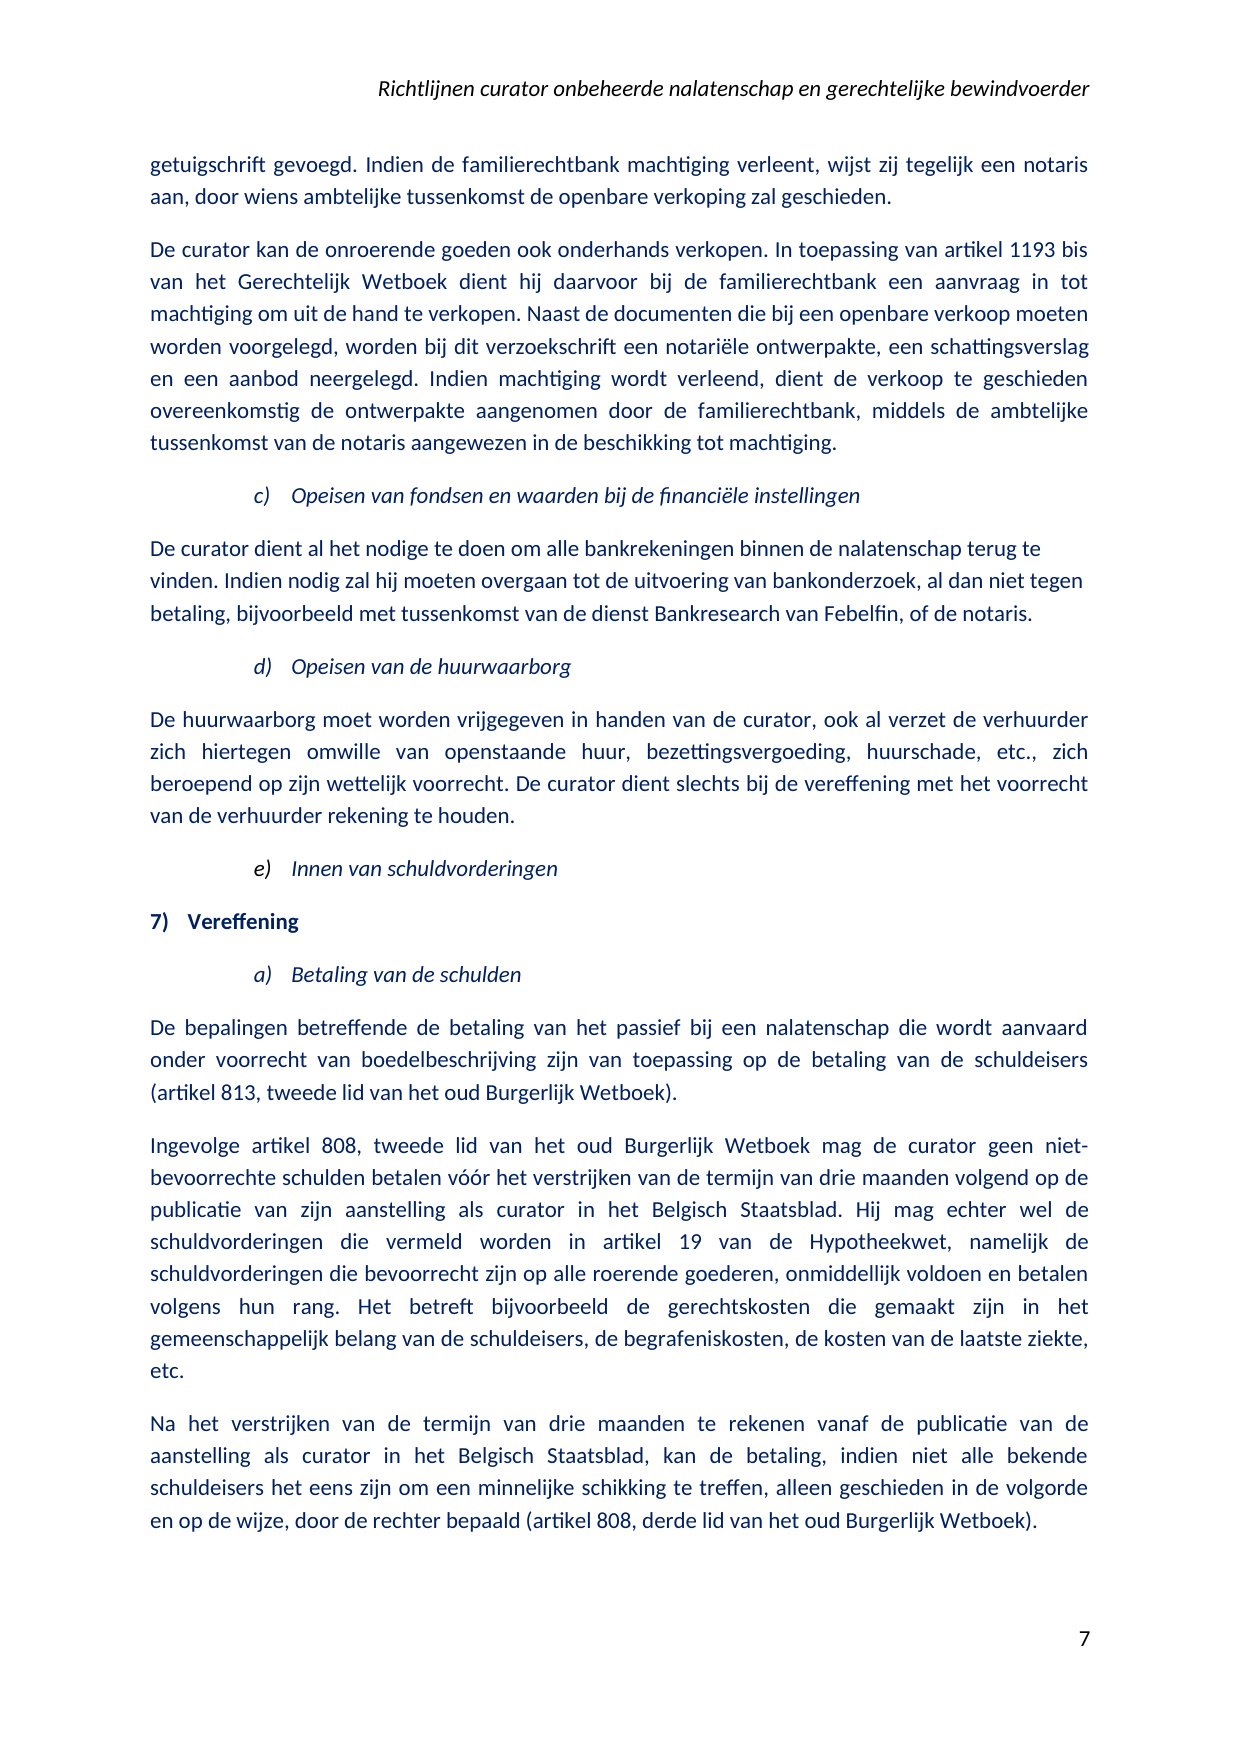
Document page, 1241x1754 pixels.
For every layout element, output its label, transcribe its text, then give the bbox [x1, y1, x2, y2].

text Ingevolge artikel 808, tweede lid van het oud Burgerlijk Wetboek mag de curator geen niet-bevoorrechte schulden betalen vóór het verstrijken van de termijn van drie maanden volgend op de publicatie van zijn aanstelling als curator in het Belgisch Staatsblad. Hij mag echter wel de schuldvorderingen die vermeld worden in artikel 19 van de Hypotheekwet, namelijk de schuldvorderingen die bevoorrecht zijn op alle roerende goederen, onmiddellijk voldoen en betalen volgens hun rang. Het betreft bijvoorbeeld de gerechtskosten die gemaakt zijn in het gemeenschappelijk belang van de schuldeisers, de begrafeniskosten, de kosten van de laatste ziekte, etc. [150, 1131, 1090, 1384]
text De curator kan de onroerende goeden ook onderhands verkopen. In toepassing van artikel 1193 bis van het Gerechtelijk Wetboek dient hij daarvoor bij de familierechtbank een aanvraag in tot machtiging om uit de hand te verkopen. Naast de documenten die bij een openbare verkoop moeten worden voorgelegd, worden bij dit verzoekschrift een notariële ontwerpakte, een schattingsverslag en een aanbod neergelegd. Indien machtiging wordt verleend, dient de verkoop te geschieden overeenkomstig de ontwerpakte aangenomen door de familierechtbank, middels de ambtelijke tussenkomst van de notaris aangewezen in de beschikking tot machtiging. [150, 235, 1090, 456]
text De huurwaarborg moet worden vrijgegeven in handen van de curator, ook al verzet de verhuurder zich hiertegen omwille van openstaande huur, bezettingsvergoeding, huurschade, etc., zich beroepend op zijn wettelijk voorrecht. De curator dient slechts bij de vereffening met het voorrecht van de verhuurder rekening te houden. [150, 705, 1090, 829]
text Na het verstrijken van de termijn van drie maanden te rekenen vanaf de publicatie van de aanstelling als curator in het Belgisch Staatsblad, kan de betaling, indien niet alle bekende schuldeisers het eens zijn om een minnelijke schikking te treffen, alleen geschieden in de volgorde en op de wijze, door de rechter bepaald (artikel 808, derde lid van het oud Burgerlijk Wetboek). [150, 1409, 1090, 1534]
subtitle Vereffening [150, 907, 1090, 935]
text De curator dient al het nodige te doen om alle bankrekeningen binnen de nalatenschap terug te vinden. Indien nodig zal hij moeten overgaan tot de uitvoering van bankonderzoek, al dan niet tegen betaling, bijvoorbeeld met tussenkomst van de dienst Bankresearch van Febelfin, of de notaris. [150, 534, 1090, 627]
subtitle Opeisen van fondsen en waarden bij de financiële instellingen [253, 481, 1090, 509]
subtitle Betaling van de schulden [253, 960, 1090, 988]
subtitle Innen van schuldvorderingen [253, 854, 1090, 882]
text De bepalingen betreffende de betaling van het passief bij een nalatenschap die wordt aanvaard onder voorrecht van boedelbeschrijving zijn van toepassing op de betaling van de schuldeisers (artikel 813, tweede lid van het oud Burgerlijk Wetboek). [150, 1013, 1090, 1106]
subtitle Opeisen van de huurwaarborg [253, 652, 1090, 680]
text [150, 150, 1090, 210]
